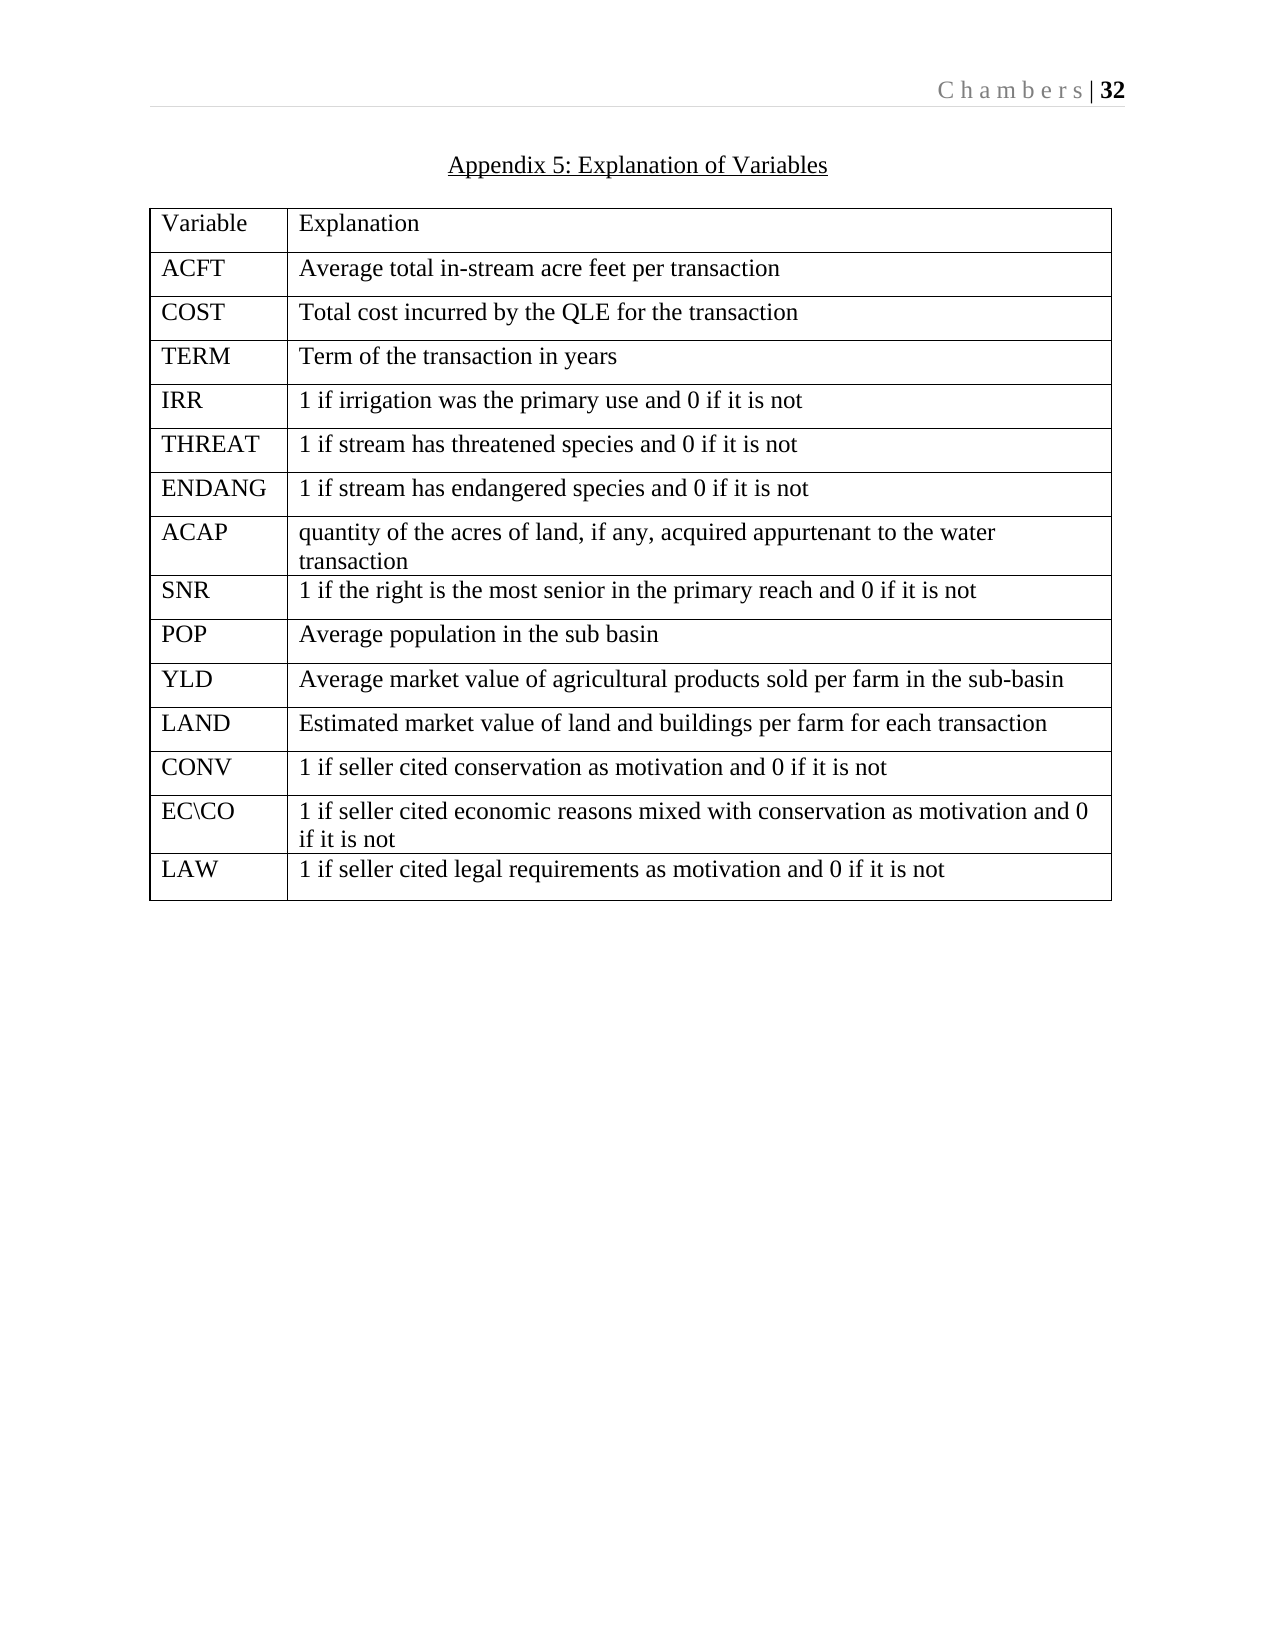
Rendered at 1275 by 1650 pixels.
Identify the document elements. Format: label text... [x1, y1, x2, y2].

table_cell YLD [151, 664, 287, 707]
table_cell 1 if stream has endangered species and 0 if it is not [288, 473, 1111, 516]
table_cell Term of the transaction in years [288, 341, 1111, 384]
table_cell 1 if irrigation was the primary use and 0 if it is not [288, 385, 1111, 428]
table_cell Estimated market value of land and buildings per farm for each transaction [288, 708, 1111, 751]
text Appendix 5: Explanation of Variables [150, 150, 1125, 179]
table_cell 1 if the right is the most senior in the primary reach and 0 if it is not [288, 576, 1111, 618]
table_cell EC\CO [151, 796, 287, 853]
table_cell Total cost incurred by the QLE for the transaction [288, 297, 1111, 340]
table_cell COST [151, 297, 287, 340]
table_cell ACFT [151, 253, 287, 296]
table_cell Average population in the sub basin [288, 620, 1111, 663]
table_cell Average total in-stream acre feet per transaction [288, 253, 1111, 296]
table_cell TERM [151, 341, 287, 384]
table_cell 1 if seller cited economic reasons mixed with conservation as motivation and 0 if it is not [288, 796, 1111, 853]
table_cell LAND [151, 708, 287, 751]
table_cell ENDANG [151, 473, 287, 516]
table_cell SNR [151, 576, 287, 618]
table_header Variable [151, 209, 287, 252]
table_cell CONV [151, 752, 287, 795]
table_cell 1 if stream has threatened species and 0 if it is not [288, 429, 1111, 472]
table_cell POP [151, 620, 287, 663]
table_cell ACAP [151, 517, 287, 574]
table_cell 1 if seller cited conservation as motivation and 0 if it is not [288, 752, 1111, 795]
table_cell IRR [151, 385, 287, 428]
table_cell Average market value of agricultural products sold per farm in the sub-basin [288, 664, 1111, 707]
table_header Explanation [288, 209, 1111, 252]
table_cell THREAT [151, 429, 287, 472]
table_cell quantity of the acres of land, if any, acquired appurtenant to the water transaction [288, 517, 1111, 574]
table_cell 1 if seller cited legal requirements as motivation and 0 if it is not [288, 854, 1111, 899]
table_cell LAW [151, 854, 287, 899]
